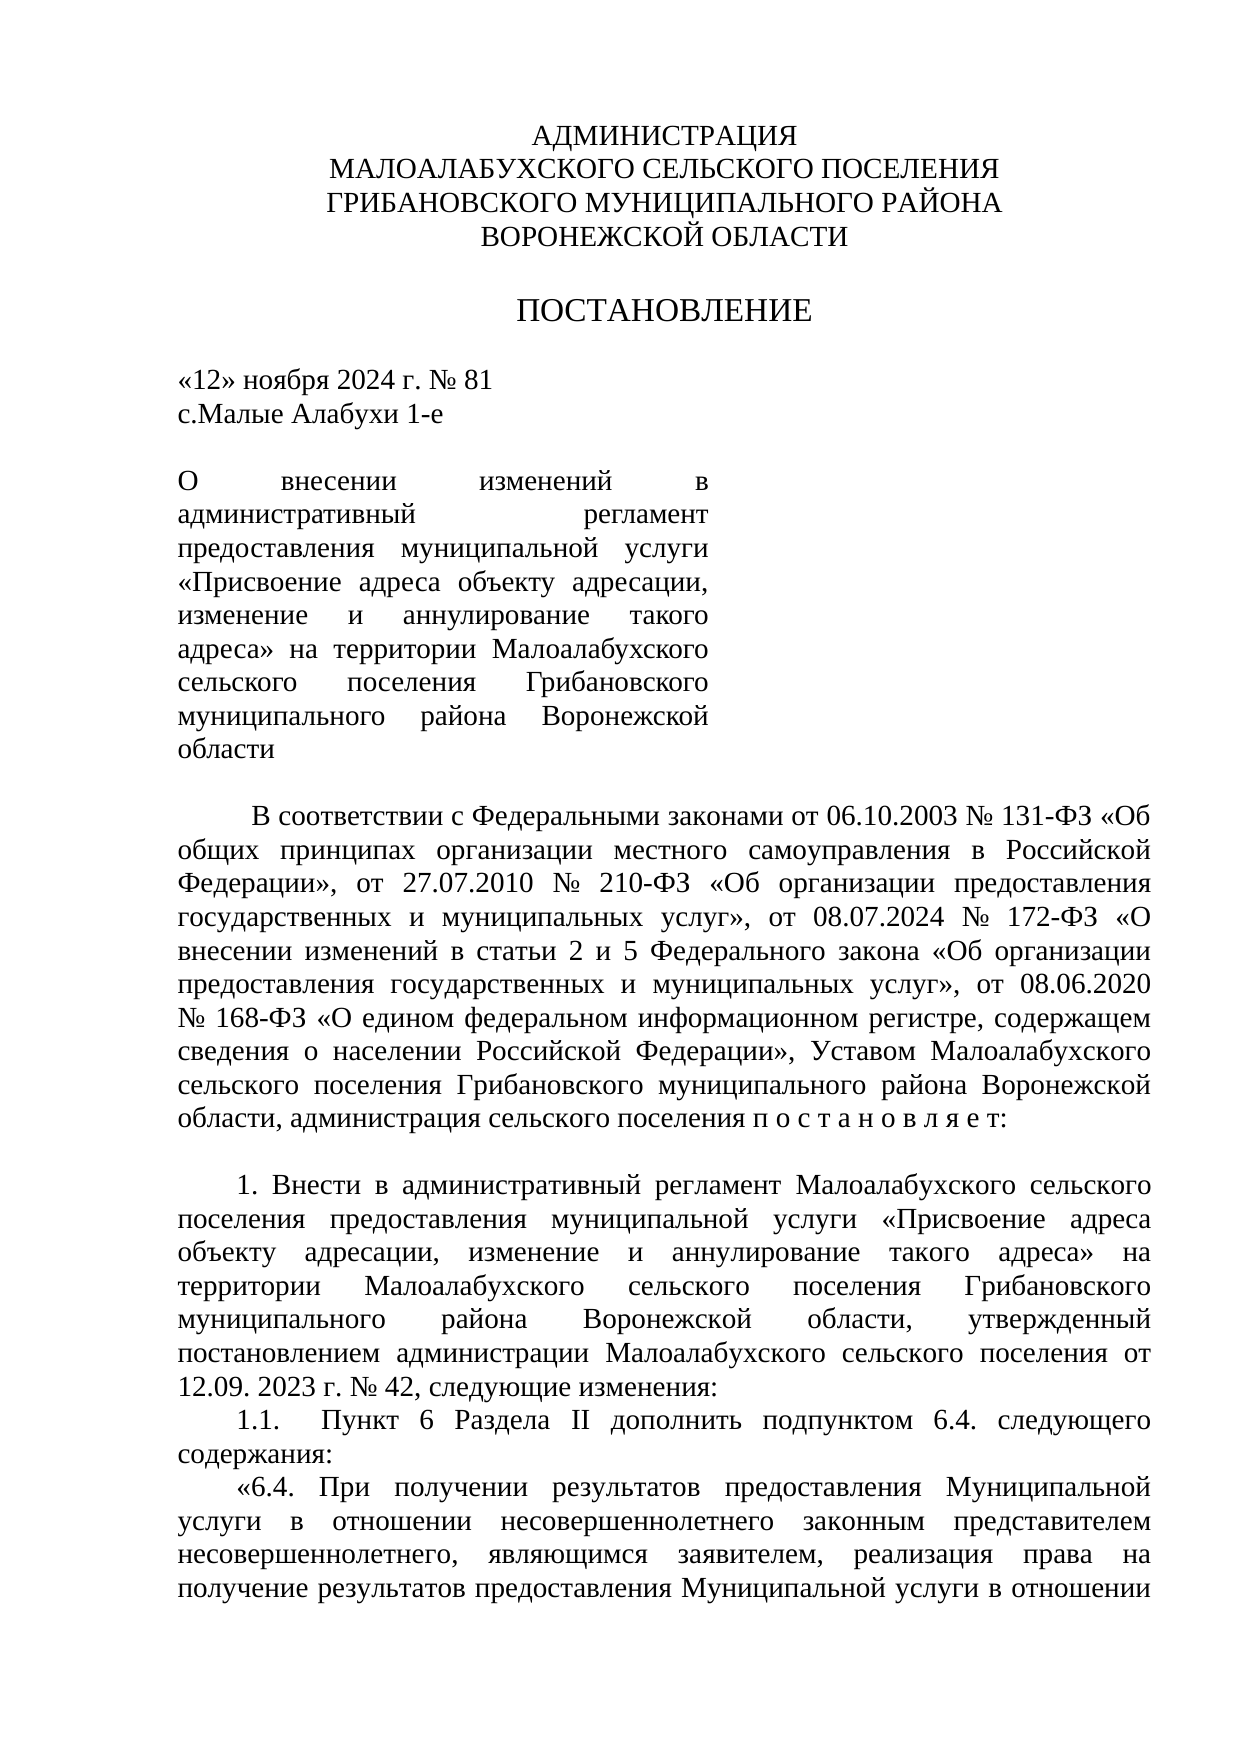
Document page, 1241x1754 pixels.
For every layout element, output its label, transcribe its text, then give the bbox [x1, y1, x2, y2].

title О внесении изменений в административный регламент предоставления муниципальной услуги «Присвоение адреса объекту адресации, изменение и аннулирование такого адреса» на территории Малоалабухского сельского поселения Грибановского муниципального района Воронежской области [177, 463, 709, 765]
text 1.1. Пункт 6 Раздела II дополнить подпунктом 6.4. следующего содержания: [177, 1402, 1152, 1469]
text АДМИНИСТРАЦИЯ [177, 118, 1152, 152]
text В соответствии с Федеральными законами от 06.10.2003 № 131-ФЗ «Об общих принципах организации местного самоуправления в Российской Федерации», от 27.07.2010 № 210-ФЗ «Об организации предоставления государственных и муниципальных услуг», от 08.07.2024 № 172-ФЗ «О внесении изменений в статьи 2 и 5 Федерального закона «Об организации предоставления государственных и муниципальных услуг», от 08.06.2020 № 168-ФЗ «О едином федеральном информационном регистре, содержащем сведения о населении Российской Федерации», Уставом Малоалабухского сельского поселения Грибановского муниципального района Воронежской области, администрация сельского поселения п о с т а н о в л я е т: [177, 798, 1152, 1134]
text ВОРОНЕЖСКОЙ ОБЛАСТИ [177, 219, 1152, 252]
text ПОСТАНОВЛЕНИЕ [177, 291, 1152, 329]
text МАЛОАЛАБУХСКОГО СЕЛЬСКОГО ПОСЕЛЕНИЯ [177, 152, 1152, 185]
text «12» ноября 2024 г. № 81 [177, 362, 1152, 396]
text с.Малые Алабухи 1-е [177, 396, 1152, 429]
text ГРИБАНОВСКОГО МУНИЦИПАЛЬНОГО РАЙОНА [177, 185, 1152, 219]
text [177, 1469, 1152, 1603]
text 1. Внести в административный регламент Малоалабухского сельского поселения предоставления муниципальной услуги «Присвоение адреса объекту адресации, изменение и аннулирование такого адреса» на территории Малоалабухского сельского поселения Грибановского муниципального района Воронежской области, утвержденный постановлением администрации Малоалабухского сельского поселения от 12.09. 2023 г. № 42, следующие изменения: [177, 1167, 1152, 1402]
